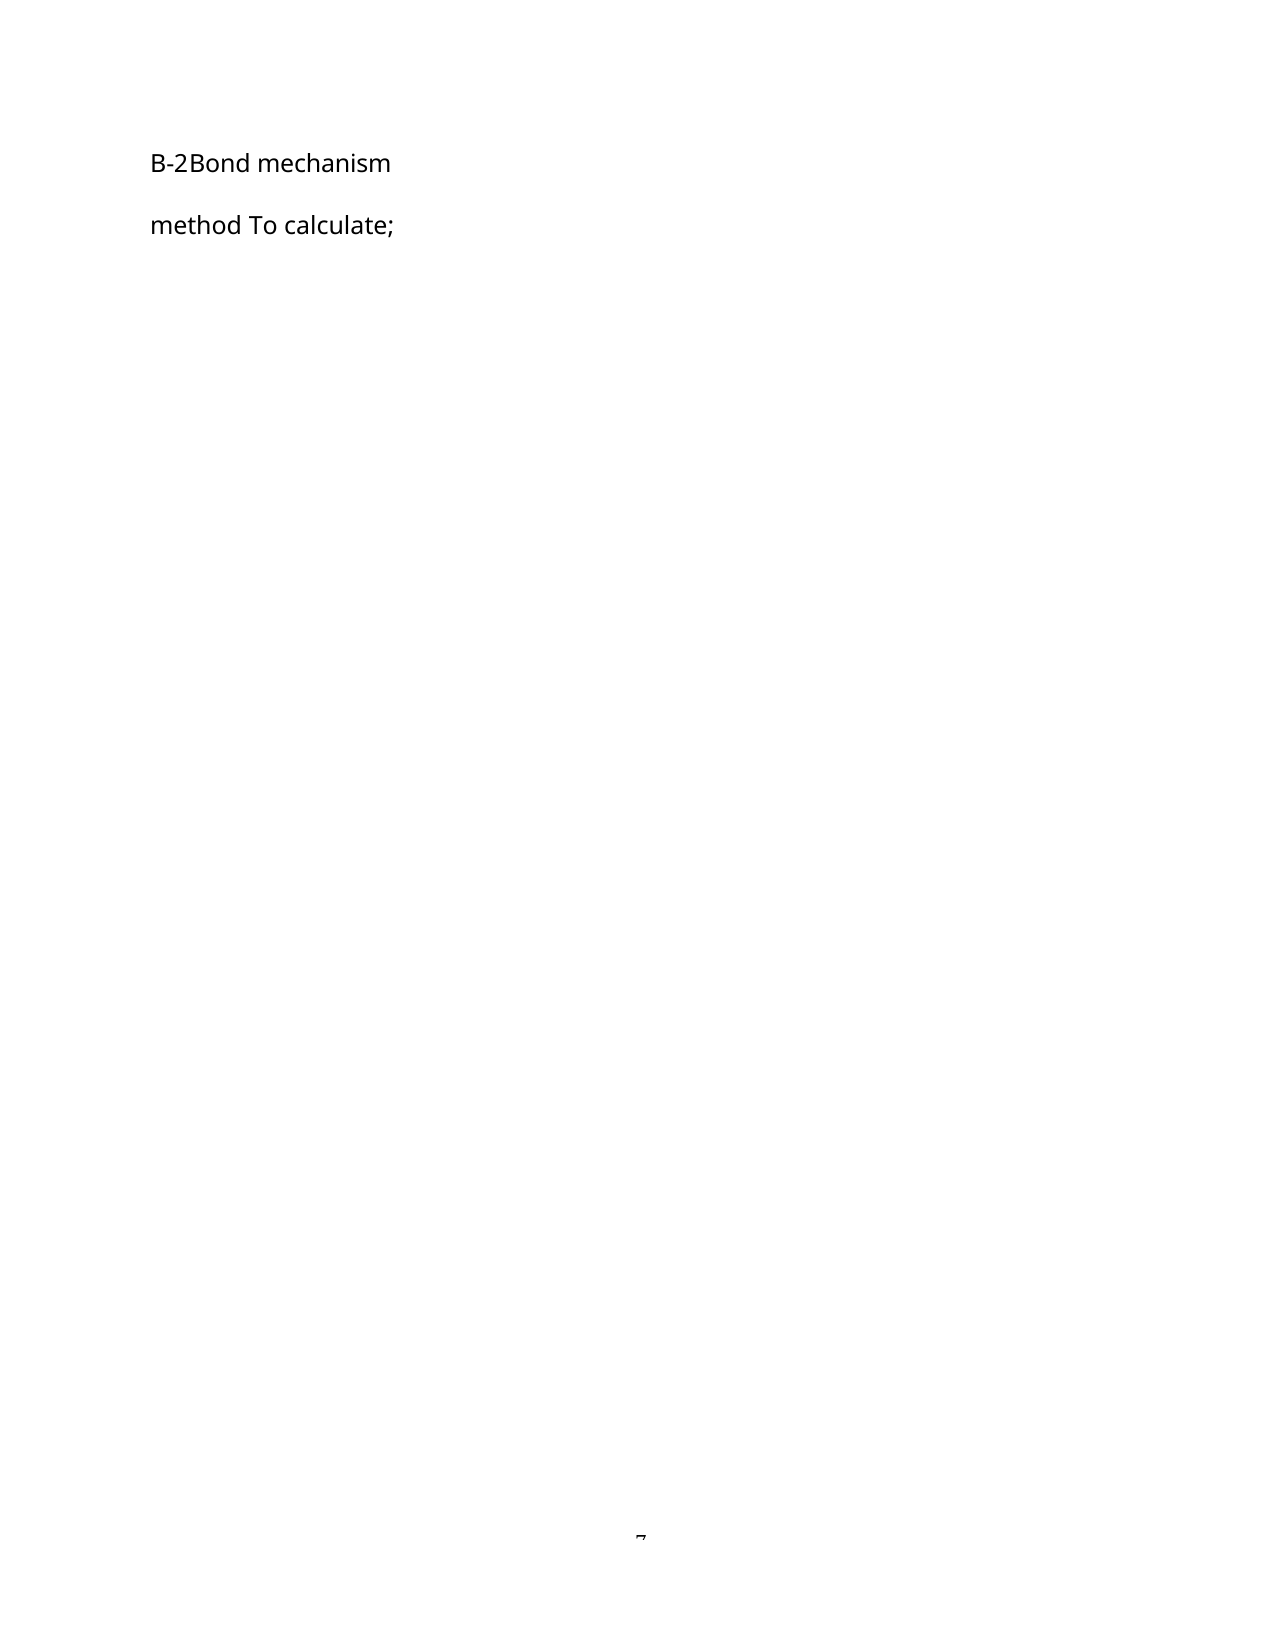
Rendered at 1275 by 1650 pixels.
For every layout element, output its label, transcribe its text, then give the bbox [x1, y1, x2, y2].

list Bond mechanism method To calculate; [150, 146, 443, 242]
